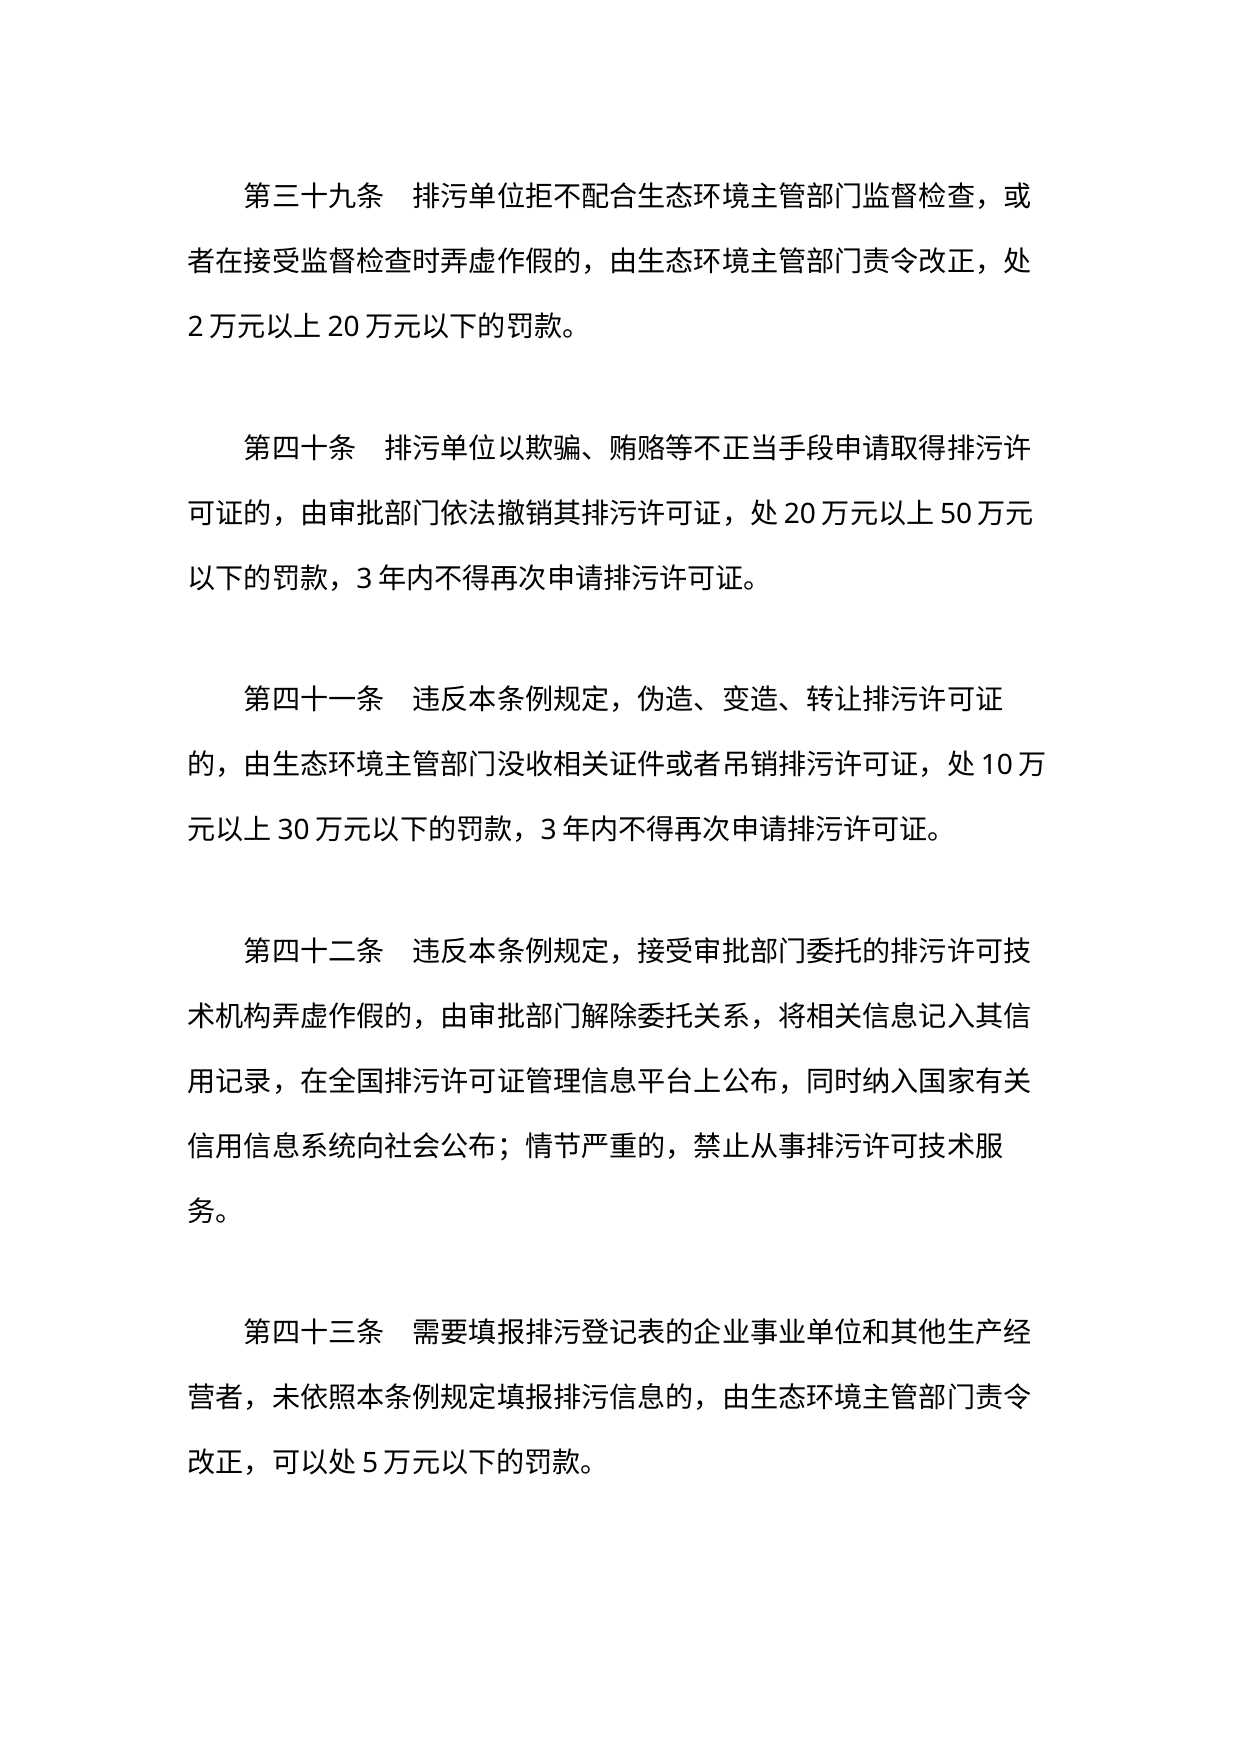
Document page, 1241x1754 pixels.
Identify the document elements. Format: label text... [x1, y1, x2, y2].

text 第四十三条 需要填报排污登记表的企业事业单位和其他生产经营者，未依照本条例规定填报排污信息的，由生态环境主管部门责令改正，可以处5万元以下的罚款。 [187, 1298, 1053, 1493]
text 第四十条 排污单位以欺骗、贿赂等不正当手段申请取得排污许可证的，由审批部门依法撤销其排污许可证，处20万元以上50万元以下的罚款，3年内不得再次申请排污许可证。 [187, 413, 1053, 608]
text 第四十二条 违反本条例规定，接受审批部门委托的排污许可技术机构弄虚作假的，由审批部门解除委托关系，将相关信息记入其信用记录，在全国排污许可证管理信息平台上公布，同时纳入国家有关信用信息系统向社会公布；情节严重的，禁止从事排污许可技术服务。 [187, 916, 1053, 1241]
text 第三十九条 排污单位拒不配合生态环境主管部门监督检查，或者在接受监督检查时弄虚作假的，由生态环境主管部门责令改正，处2万元以上20万元以下的罚款。 [187, 162, 1053, 357]
text 第四十一条 违反本条例规定，伪造、变造、转让排污许可证的，由生态环境主管部门没收相关证件或者吊销排污许可证，处10万元以上30万元以下的罚款，3年内不得再次申请排污许可证。 [187, 665, 1053, 860]
